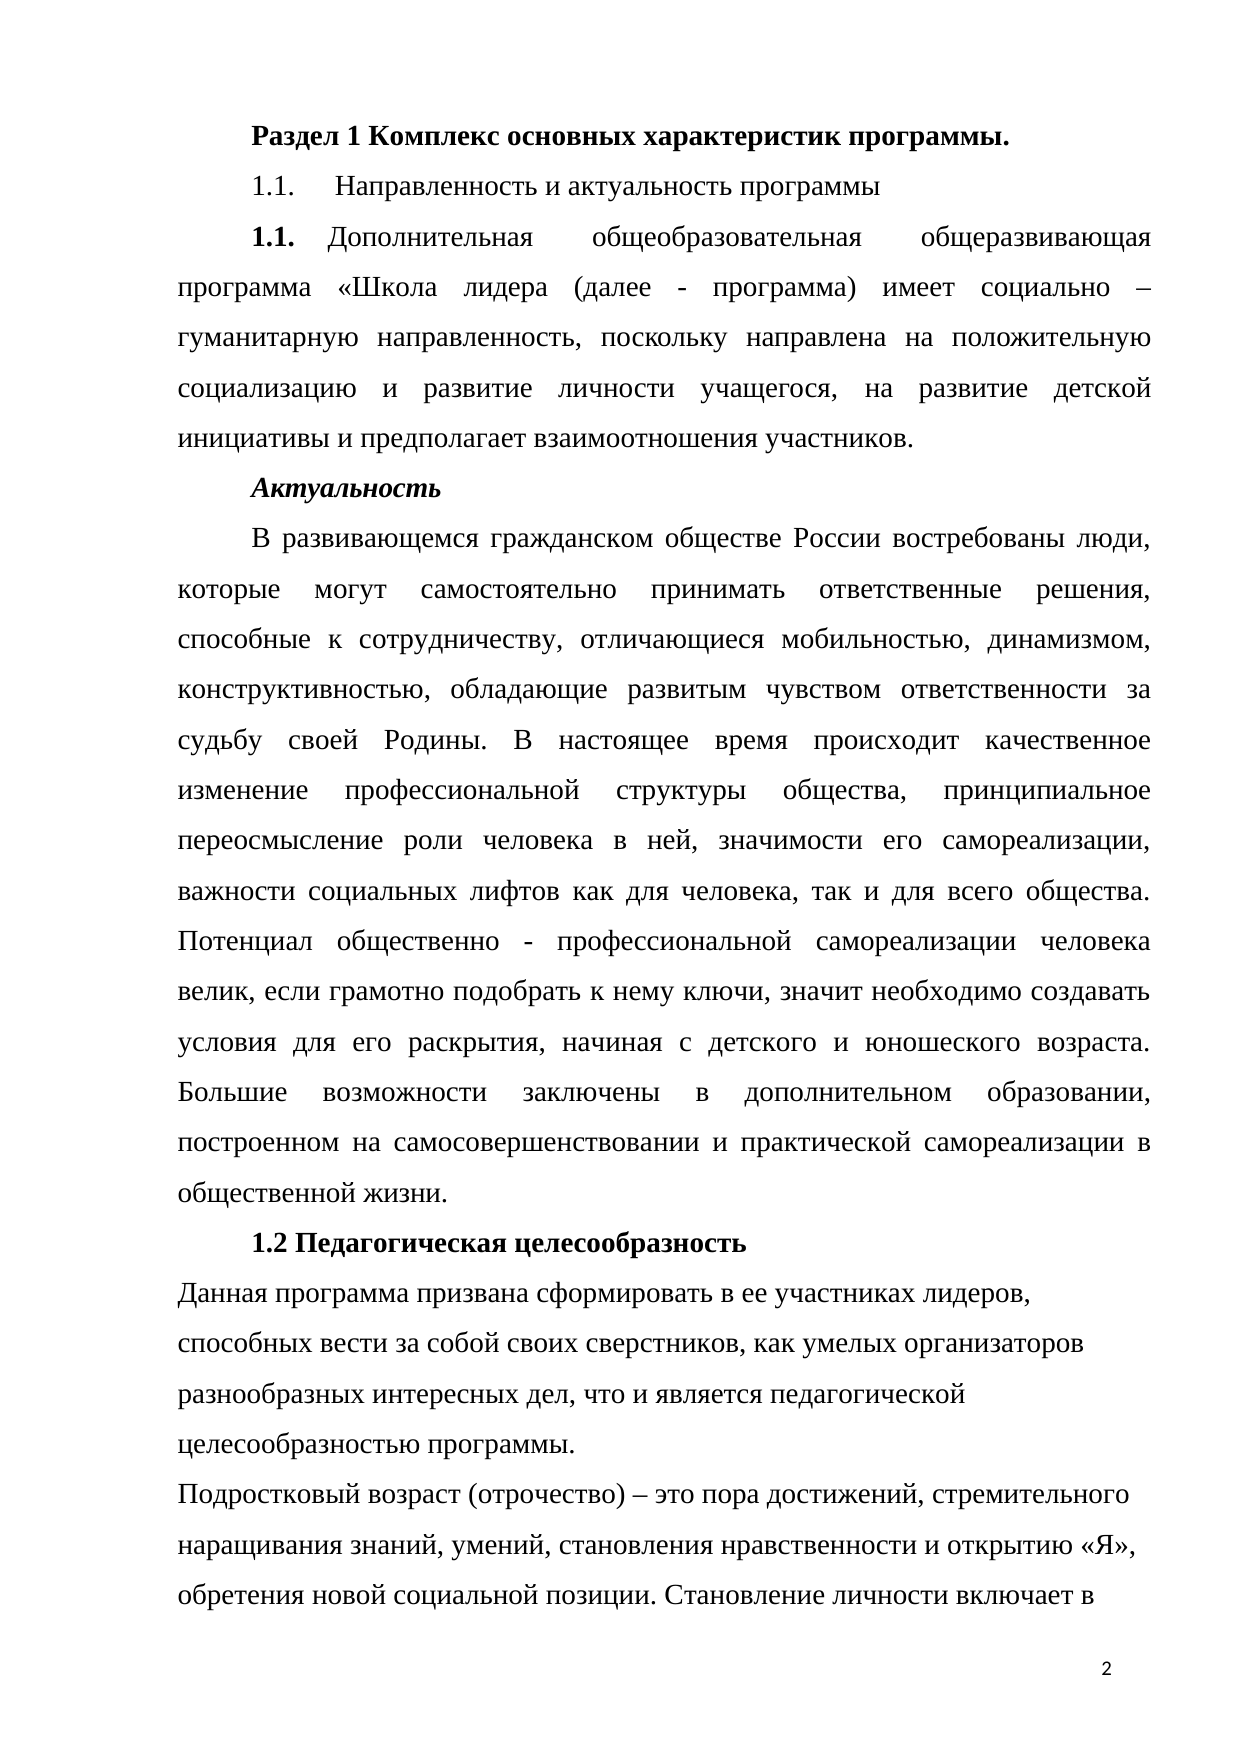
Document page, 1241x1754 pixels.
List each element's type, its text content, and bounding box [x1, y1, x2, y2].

subtitle 1.2 Педагогическая целесообразность [177, 1225, 1152, 1258]
list Дополнительная общеобразовательная общеразвивающая программа «Школа лидера (далее - программа) имеет социально – гуманитарную направленность, поскольку направлена на положительную социализацию и развитие личности учащегося, на развитие детской инициативы и предполагает взаимоотношения участников. [177, 219, 1152, 453]
text В развивающемся гражданском обществе России востребованы люди, которые могут самостоятельно принимать ответственные решения, способные к сотрудничеству, отличающиеся мобильностью, динамизмом, конструктивностью, обладающие развитым чувством ответственности за судьбу своей Родины. В настоящее время происходит качественное изменение профессиональной структуры общества, принципиальное переосмысление роли человека в ней, значимости его самореализации, важности социальных лифтов как для человека, так и для всего общества. Потенциал общественно - профессиональной самореализации человека велик, если грамотно подобрать к нему ключи, значит необходимо создавать условия для его раскрытия, начиная с детского и юношеского возраста. Большие возможности заключены в дополнительном образовании, построенном на самосовершенствовании и практической самореализации в общественной жизни. [177, 521, 1152, 1208]
subtitle Направленность и актуальность программы [177, 168, 1152, 202]
subtitle Актуальность [177, 470, 1152, 504]
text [177, 1477, 1152, 1611]
text Раздел 1 Комплекс основных характеристик программы. [177, 118, 1152, 152]
text Данная программа призвана сформировать в ее участниках лидеров, способных вести за собой своих сверстников, как умелых организаторов разнообразных интересных дел, что и является педагогической целесообразностью программы. [177, 1275, 1152, 1460]
